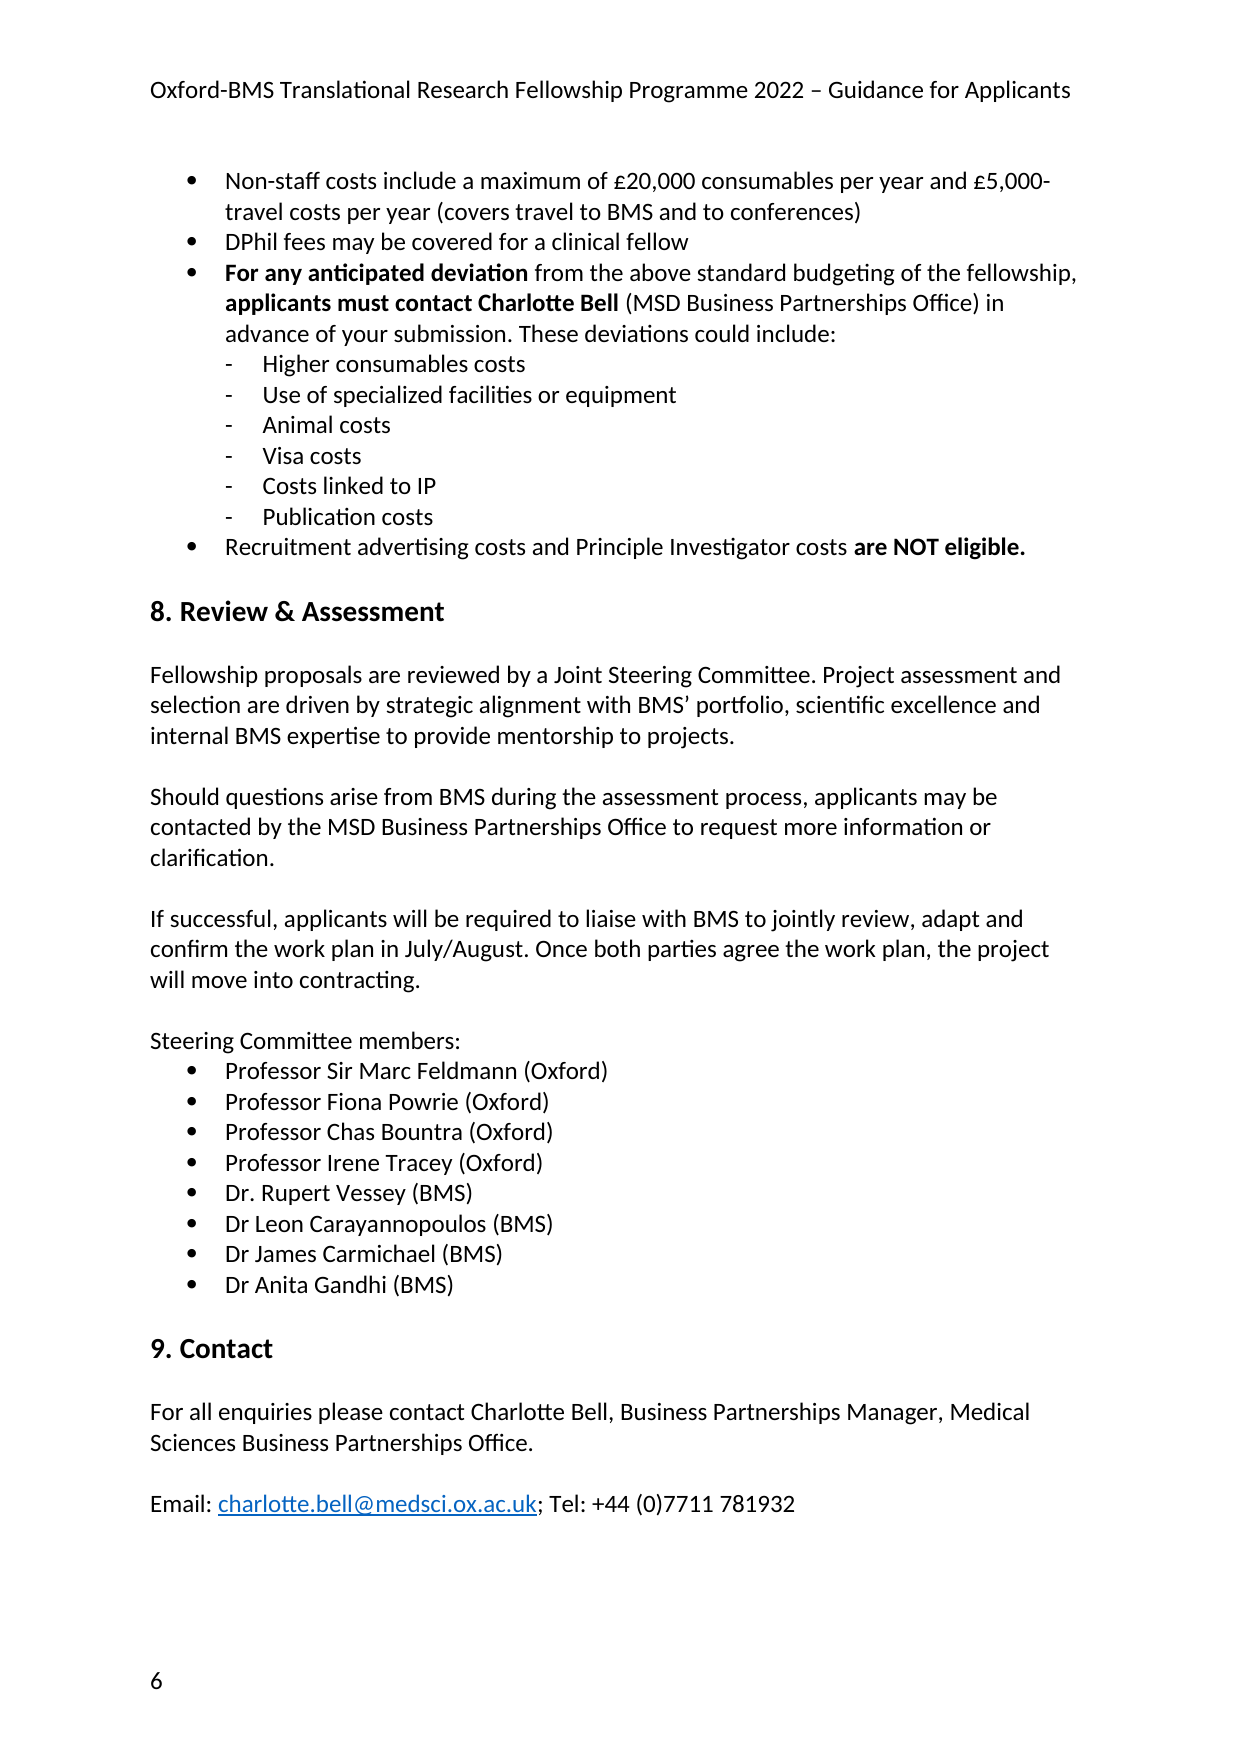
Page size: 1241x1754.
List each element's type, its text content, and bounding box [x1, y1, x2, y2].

text For all enquiries please contact Charlotte Bell, Business Partnerships Manager, Medical Sciences Business Partnerships Office. [150, 1396, 1090, 1457]
text Steering Committee members: [150, 1025, 1090, 1056]
list Animal costs [225, 409, 1090, 440]
subtitle Review & Assessment [150, 593, 1090, 628]
list For any anticipated deviation from the above standard budgeting of the fellowship, applicants must contact Charlotte Bell (MSD Business Partnerships Office) in advance of your submission. These deviations could include: [187, 257, 1090, 348]
list Publication costs [225, 501, 1090, 532]
list Dr James Carmichael (BMS) [187, 1239, 1090, 1269]
list Non-staff costs include a maximum of £20,000 consumables per year and £5,000- travel costs per year (covers travel to BMS and to conferences) [187, 165, 1090, 226]
list Higher consumables costs [225, 348, 1090, 379]
text Email: charlotte.bell@medsci.ox.ac.uk; Tel: +44 (0)7711 781932 [150, 1488, 1090, 1518]
list Use of specialized facilities or equipment [225, 379, 1090, 409]
subtitle Contact [150, 1330, 1090, 1366]
list Dr Anita Gandhi (BMS) [187, 1269, 1090, 1300]
text If successful, applicants will be required to liaise with BMS to jointly review, adapt and confirm the work plan in July/August. Once both parties agree the work plan, the project will move into contracting. [150, 903, 1090, 994]
text Fellowship proposals are reviewed by a Joint Steering Committee. Project assessment and selection are driven by strategic alignment with BMS’ portfolio, scientific excellence and internal BMS expertise to provide mentorship to projects. [150, 659, 1090, 750]
list Recruitment advertising costs and Principle Investigator costs are NOT eligible. [187, 532, 1090, 562]
list Professor Chas Bountra (Oxford) [187, 1117, 1090, 1147]
list Professor Fiona Powrie (Oxford) [187, 1086, 1090, 1117]
list Professor Sir Marc Feldmann (Oxford) [187, 1056, 1090, 1086]
list Costs linked to IP [225, 471, 1090, 501]
text Should questions arise from BMS during the assessment process, applicants may be contacted by the MSD Business Partnerships Office to request more information or clarification. [150, 781, 1090, 872]
list Visa costs [225, 440, 1090, 471]
list Dr. Rupert Vessey (BMS) [187, 1178, 1090, 1208]
list Professor Irene Tracey (Oxford) [187, 1147, 1090, 1178]
list DPhil fees may be covered for a clinical fellow [187, 226, 1090, 257]
list Dr Leon Carayannopoulos (BMS) [187, 1208, 1090, 1239]
